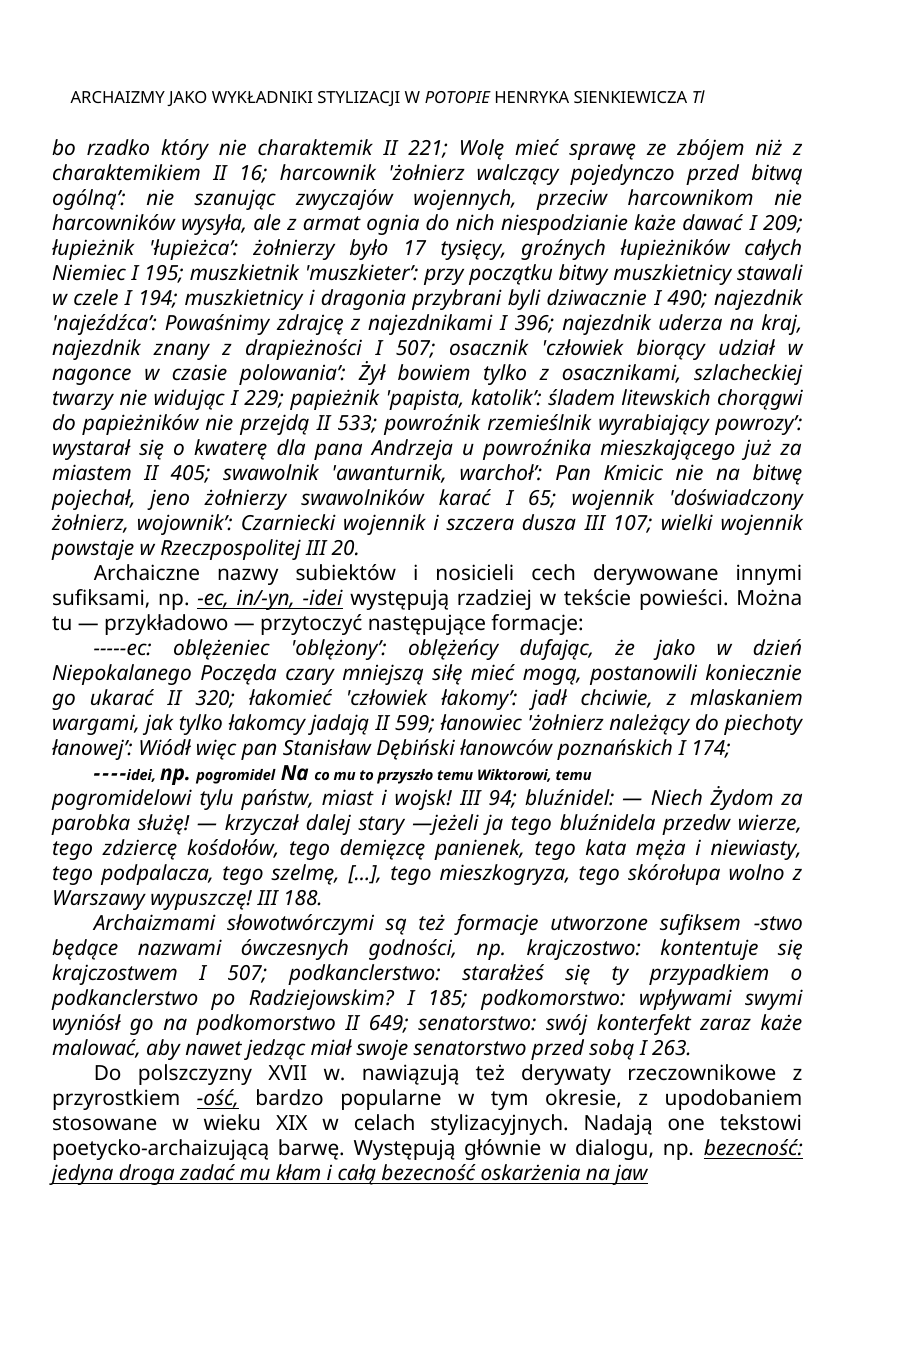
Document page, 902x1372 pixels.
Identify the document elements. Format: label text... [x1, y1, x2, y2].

text idei, np. pogromidel Na co mu to przyszło temu Wiktorowi, temu [52, 761, 803, 786]
text Archaizmami słowotwórczymi są też formacje utworzone sufiksem -stwo będące nazwami ówczesnych godności, np. krajczostwo: kontentuje się krajczostwem I 507; podkanclerstwo: starałżeś się ty przypadkiem o podkanclerstwo po Radziejowskim? I 185; podkomorstwo: wpływami swymi wyniósł go na podkomorstwo II 649; senatorstwo: swój konterfekt zaraz każe malować, aby nawet jedząc miał swoje senatorstwo przed sobą I 263. [52, 911, 803, 1061]
text Do polszczyzny XVII w. nawiązują też derywaty rzeczownikowe z przyrostkiem -ość, bardzo popularne w tym okresie, z upodobaniem stosowane w wieku XIX w celach stylizacyjnych. Nadają one tekstowi poetycko-archaizującą barwę. Występują głównie w dialogu, np. bezecność: jedyna droga zadać mu kłam i całą bezecność oskarżenia na jaw [52, 1061, 803, 1186]
text pogromidelowi tylu państw, miast i wojsk! III 94; bluźnidel: — Niech Żydom za parobka służę! — krzyczał dalej stary —jeżeli ja tego bluźnidela przedw wierze, tego zdziercę kośdołów, tego demięzcę panienek, tego kata męża i niewiasty, tego podpalacza, tego szelmę, [...], tego mieszkogryza, tego skórołupa wolno z Warszawy wypuszczę! III 188. [52, 786, 803, 911]
text Archaiczne nazwy subiektów i nosicieli cech derywowane innymi sufiksami, np. -ec, in/-yn, -idei występują rzadziej w tekście powieści. Można tu — przykładowo — przytoczyć następujące formacje: [52, 561, 803, 636]
text ec: oblężeniec 'oblężony’: oblężeńcy dufając, że jako w dzień Niepokalanego Poczęda czary mniejszą siłę mieć mogą, postanowili koniecznie go ukarać II 320; łakomieć 'człowiek łakomy’: jadł chciwie, z mlaskaniem wargami, jak tylko łakomcy jadają II 599; łanowiec 'żołnierz należący do piechoty łanowej’: Wiódł więc pan Stanisław Dębiński łanowców poznańskich I 174; [52, 636, 803, 761]
text bo rzadko który nie charaktemik II 221; Wolę mieć sprawę ze zbójem niż z charaktemikiem II 16; harcownik 'żołnierz walczący pojedynczo przed bitwą ogólną’: nie szanując zwyczajów wojennych, przeciw harcownikom nie harcowników wysyła, ale z armat ognia do nich niespodzianie każe dawać I 209; łupieżnik 'łupieżca’: żołnierzy było 17 tysięcy, groźnych łupieżników całych Niemiec I 195; muszkietnik 'muszkieter’: przy początku bitwy muszkietnicy stawali w czele I 194; muszkietnicy i dragonia przybrani byli dziwacznie I 490; najezdnik 'najeźdźca’: Powaśnimy zdrajcę z najezdnikami I 396; najezdnik uderza na kraj, najezdnik znany z drapieżności I 507; osacznik 'człowiek biorący udział w nagonce w czasie polowania’: Żył bowiem tylko z osacznikami, szlacheckiej twarzy nie widując I 229; papieżnik 'papista, katolik’: śladem litewskich chorągwi do papieżników nie przejdą II 533; powroźnik rzemieślnik wyrabiający powrozy’: wystarał się o kwaterę dla pana Andrzeja u powroźnika mieszkającego już za miastem II 405; swawolnik 'awanturnik, warchoł’: Pan Kmicic nie na bitwę pojechał, jeno żołnierzy swawolników karać I 65; wojennik 'doświadczony żołnierz, wojownik’: Czarniecki wojennik i szczera dusza III 107; wielki wojennik powstaje w Rzeczpospolitej III 20. [52, 136, 803, 561]
text ARCHAIZMY JAKO WYKŁADNIKI STYLIZACJI W POTOPIE HENRYKA SIENKIEWICZA Tl [70, 90, 704, 107]
